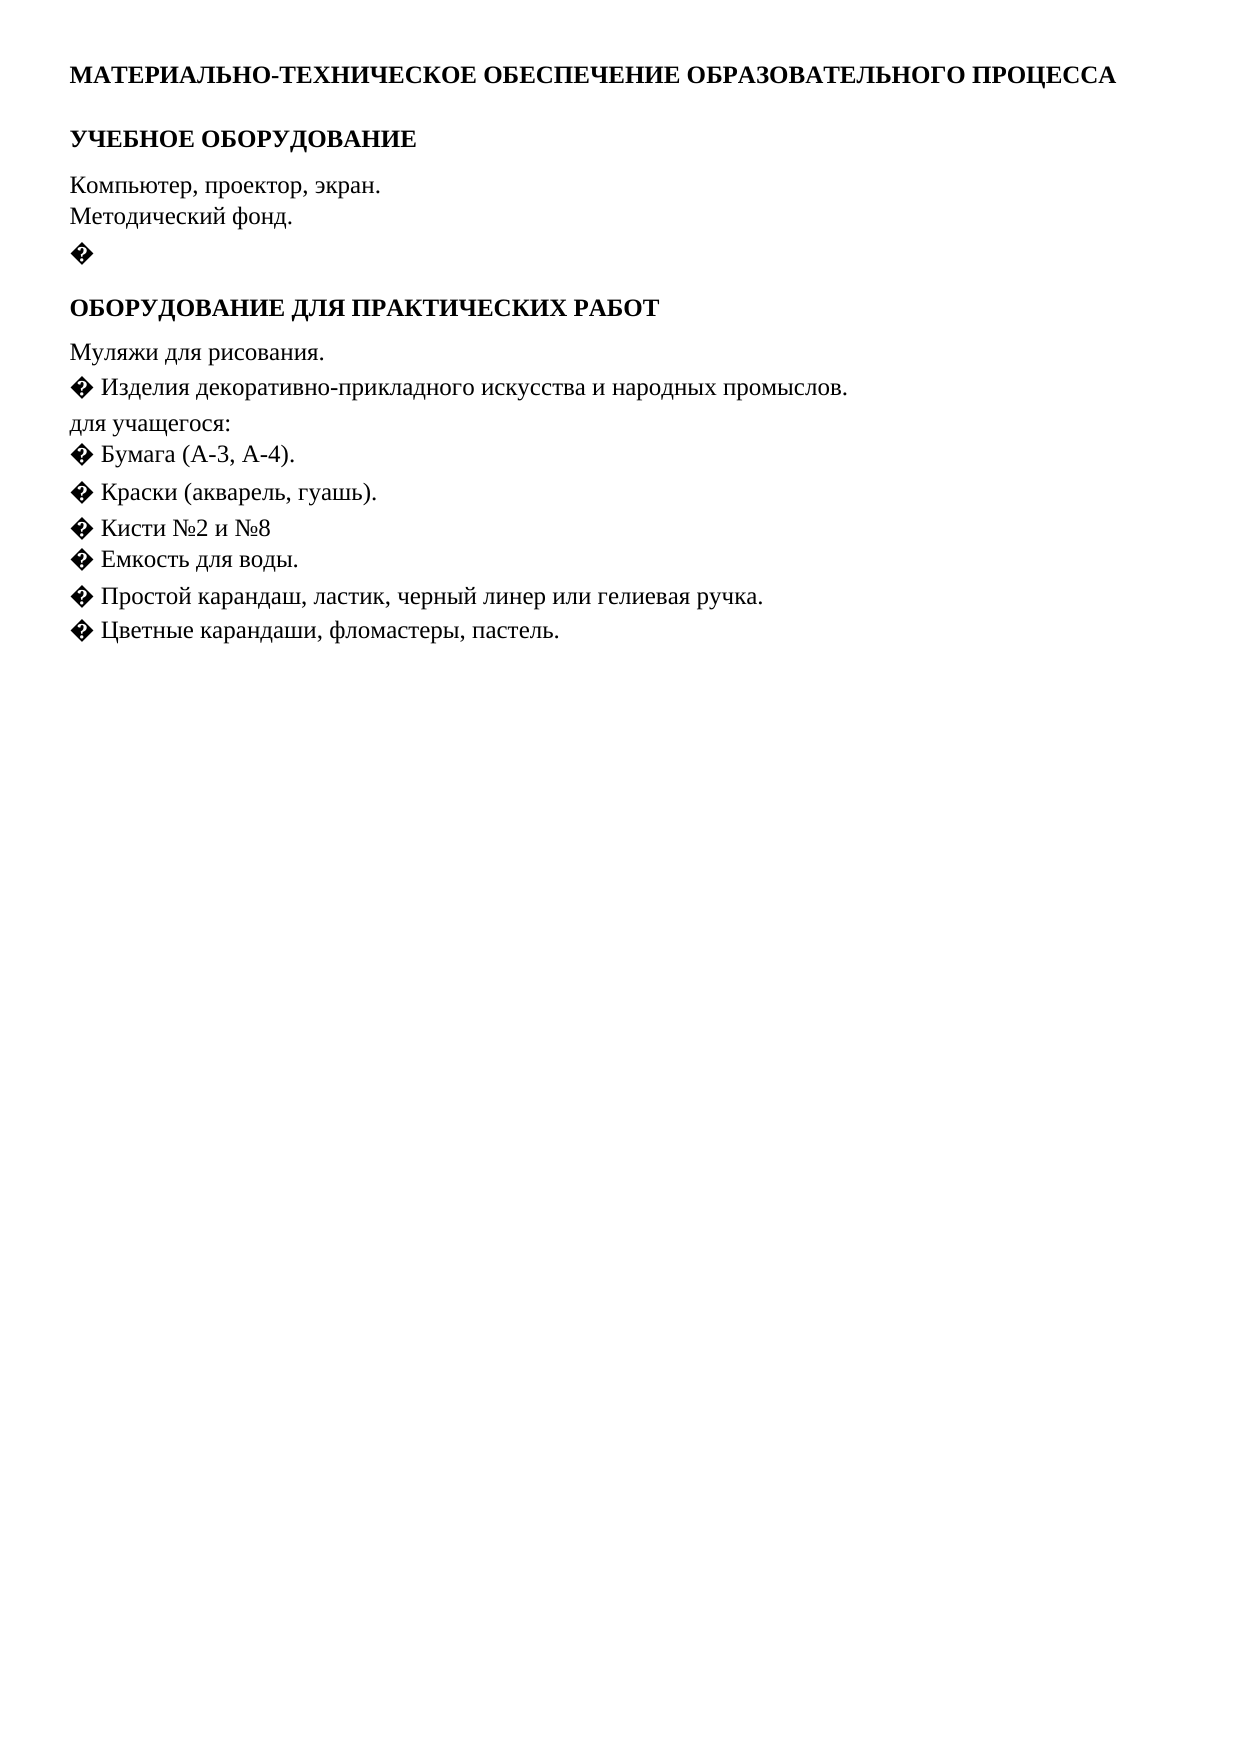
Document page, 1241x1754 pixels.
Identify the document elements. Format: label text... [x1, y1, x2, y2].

text � Цветные карандаши, фломастеры, пастель. [69, 617, 1172, 644]
text Муляжи для рисования. [69, 339, 1172, 366]
text УЧЕБНОЕ ОБОРУДОВАНИЕ [69, 125, 1172, 153]
text МАТЕРИАЛЬНО-ТЕХНИЧЕСКОЕ ОБЕСПЕЧЕНИЕ ОБРАЗОВАТЕЛЬНОГО ПРОЦЕССА [69, 62, 1172, 89]
text � Простой карандаш, ластик, черный линер или гелиевая ручка. [69, 582, 1172, 610]
text � Изделия декоративно-прикладного искусства и народных промыслов. [69, 373, 1172, 401]
text � [69, 240, 1172, 267]
text � Краски (акварель, гуашь). [69, 478, 1172, 505]
text для учащегося: � Бумага (А-3, А-4). [69, 408, 302, 468]
text � Кисти №2 и №8 � Емкость для воды. [69, 513, 302, 573]
text ОБОРУДОВАНИЕ ДЛЯ ПРАКТИЧЕСКИХ РАБОТ [69, 294, 1172, 322]
text Компьютер, проектор, экран. Методический фонд. [69, 170, 392, 230]
